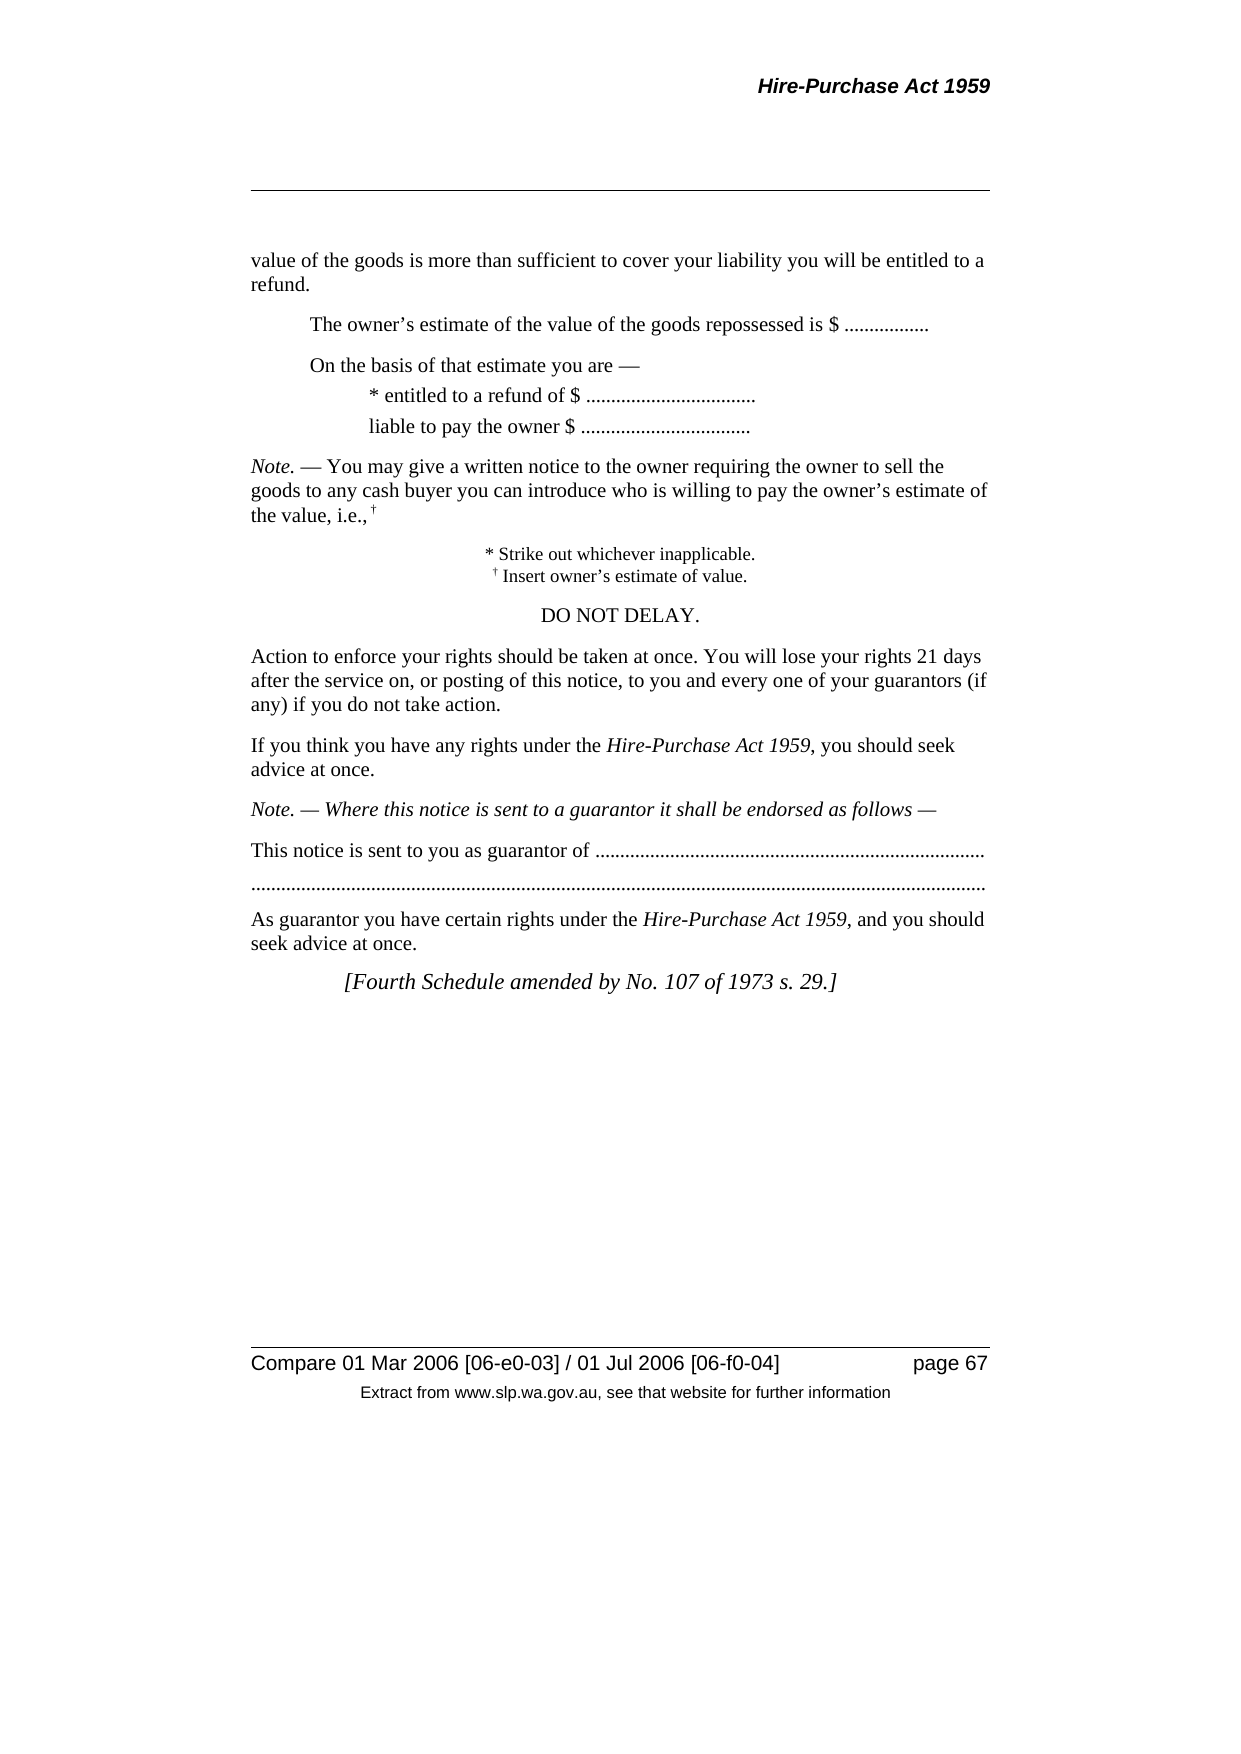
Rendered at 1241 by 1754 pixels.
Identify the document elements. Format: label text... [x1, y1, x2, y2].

text DO NOT DELAY. [251, 603, 990, 627]
text liable to pay the owner $ .................................. [251, 414, 990, 438]
text ................................................................................................................................................... [251, 871, 990, 894]
text Action to enforce your rights should be taken at once. You will lose your rights 21 days after the service on, or posting of this notice, to you and every one of your guarantors (if any) if you do not take action. [251, 644, 990, 716]
text On the basis of that estimate you are — [251, 353, 990, 377]
text Note. — Where this notice is sent to a guarantor it shall be endorsed as follows — [251, 797, 990, 821]
text [Fourth Schedule amended by No. 107 of 1973 s. 29.] [251, 968, 990, 994]
text As guarantor you have certain rights under the Hire-Purchase Act 1959, and you should seek advice at once. [251, 907, 990, 955]
text The owner’s estimate of the value of the goods repossessed is $ ................. [251, 312, 990, 336]
text * Strike out whichever inapplicable. [251, 543, 990, 565]
text This notice is sent to you as guarantor of .............................................................................. [251, 838, 990, 862]
text † Insert owner’s estimate of value. [251, 565, 990, 586]
text If you think you have any rights under the Hire-Purchase Act 1959, you should seek advice at once. [251, 733, 990, 781]
text Note. — You may give a written notice to the owner requiring the owner to sell the goods to any cash buyer you can introduce who is willing to pay the owner’s estimate of the value, i.e., † [251, 454, 990, 527]
text * entitled to a refund of $ .................................. [251, 383, 990, 407]
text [251, 247, 990, 296]
